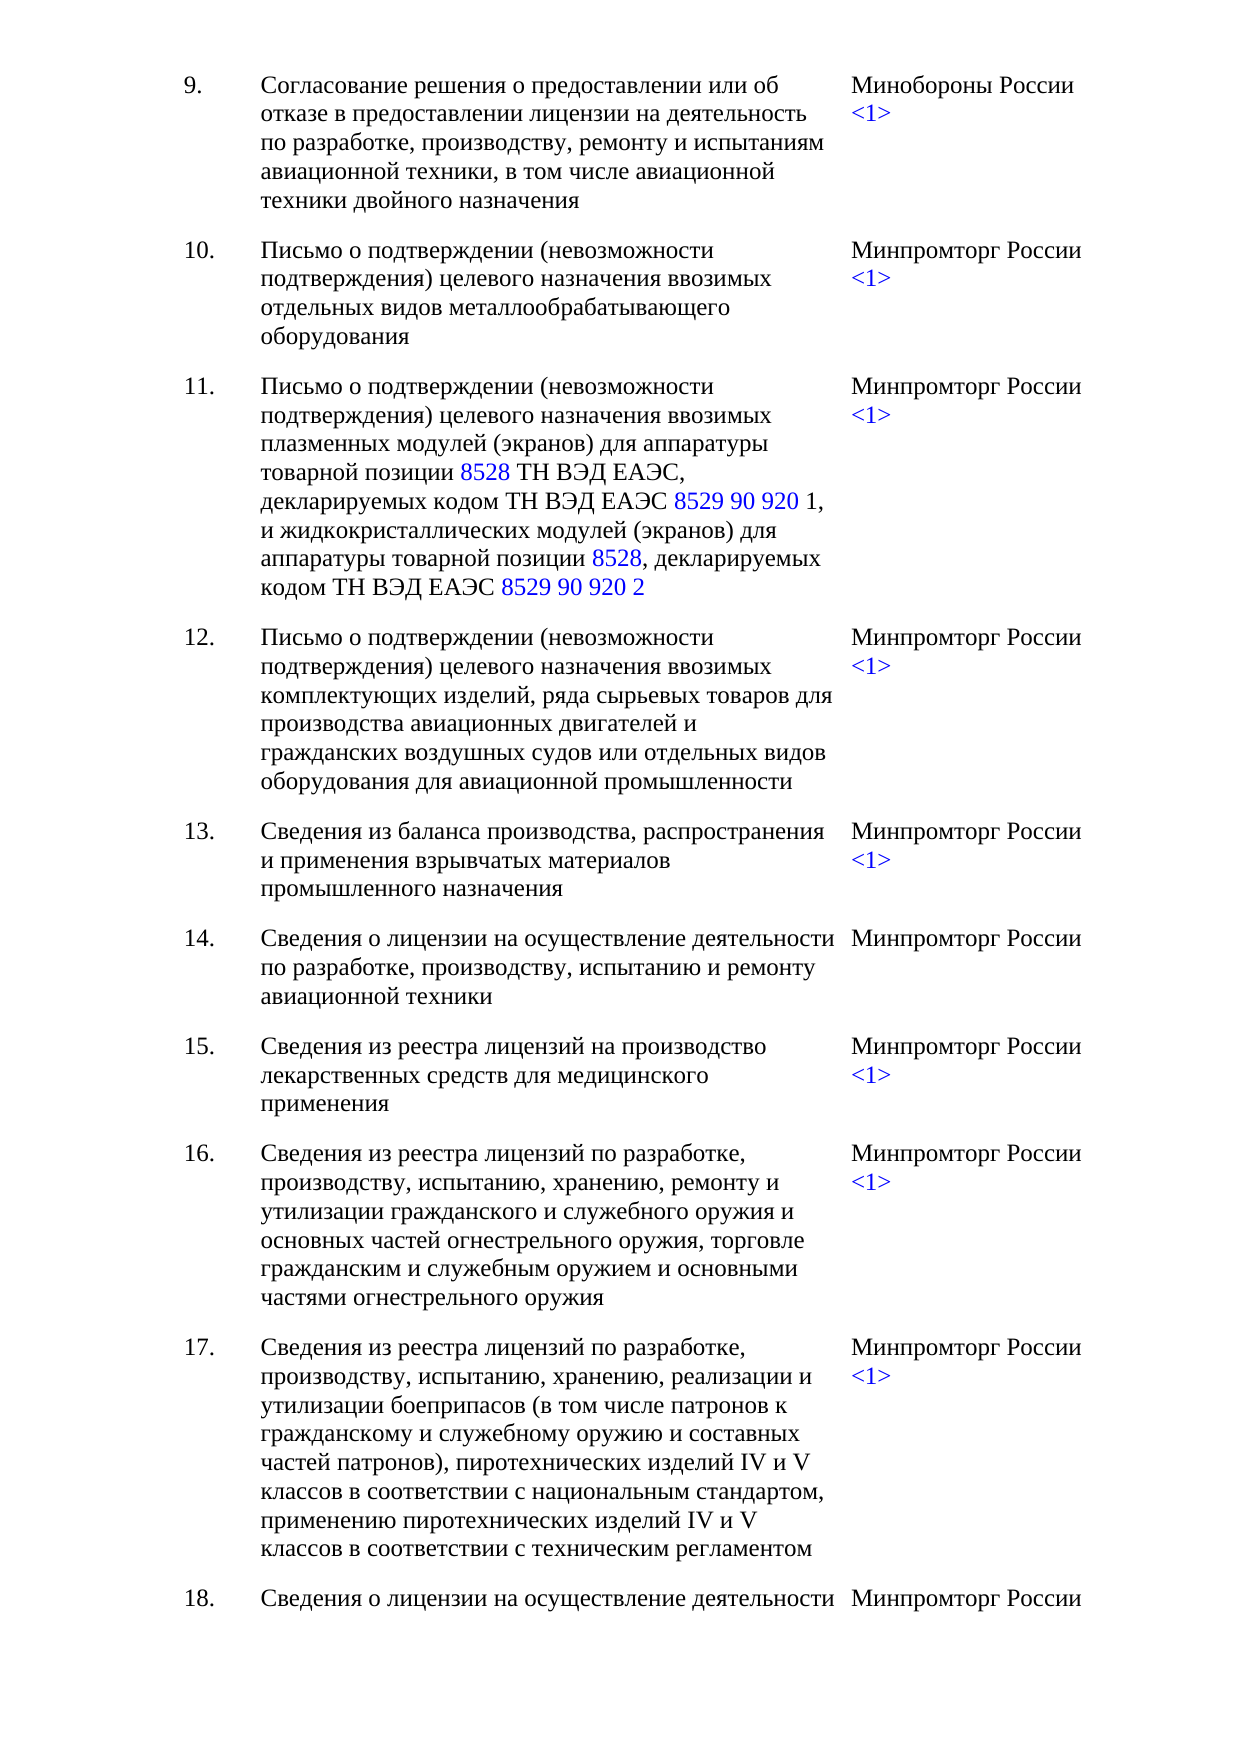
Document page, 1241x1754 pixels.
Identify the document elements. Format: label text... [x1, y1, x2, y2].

table_cell Сведения из реестра лицензий на производство лекарственных средств для медицинского применения [254, 1020, 844, 1128]
table_cell 10. [177, 224, 254, 360]
table_cell Минпромторг России <1> [844, 612, 1122, 805]
table_cell Сведения о лицензии на осуществление деятельности по разработке, производству, испытанию и ремонту авиационной техники [254, 913, 844, 1020]
table_cell Письмо о подтверждении (невозможности подтверждения) целевого назначения ввозимых отдельных видов металлообрабатывающего оборудования [254, 224, 844, 360]
table_cell 9. [177, 59, 254, 224]
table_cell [254, 1573, 844, 1623]
table_cell Минпромторг России [844, 913, 1122, 1020]
table_cell Минпромторг России <1> [844, 1322, 1122, 1573]
table_cell Минобороны России <1> [844, 59, 1122, 224]
table_cell Письмо о подтверждении (невозможности подтверждения) целевого назначения ввозимых плазменных модулей (экранов) для аппаратуры товарной позиции 8528 ТН ВЭД ЕАЭС, декларируемых кодом ТН ВЭД ЕАЭС 8529 90 920 1, и жидкокристаллических модулей (экранов) для аппаратуры товарной позиции 8528, декларируемых кодом ТН ВЭД ЕАЭС 8529 90 920 2 [254, 360, 844, 612]
table_cell 17. [177, 1322, 254, 1573]
table_cell 18. [177, 1573, 254, 1623]
table_cell Согласование решения о предоставлении или об отказе в предоставлении лицензии на деятельность по разработке, производству, ремонту и испытаниям авиационной техники, в том числе авиационной техники двойного назначения [254, 59, 844, 224]
table_cell Сведения из реестра лицензий по разработке, производству, испытанию, хранению, реализации и утилизации боеприпасов (в том числе патронов к гражданскому и служебному оружию и составных частей патронов), пиротехнических изделий IV и V классов в соответствии с национальным стандартом, применению пиротехнических изделий IV и V классов в соответствии с техническим регламентом [254, 1322, 844, 1573]
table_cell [844, 1573, 1122, 1623]
table_cell 14. [177, 913, 254, 1020]
table_cell Минпромторг России <1> [844, 1128, 1122, 1322]
table_cell 15. [177, 1020, 254, 1128]
table_cell 11. [177, 360, 254, 612]
table_cell 13. [177, 805, 254, 913]
table_cell 12. [177, 612, 254, 805]
table_cell 16. [177, 1128, 254, 1322]
table_cell Минпромторг России <1> [844, 1020, 1122, 1128]
table_cell Сведения из реестра лицензий по разработке, производству, испытанию, хранению, ремонту и утилизации гражданского и служебного оружия и основных частей огнестрельного оружия, торговле гражданским и служебным оружием и основными частями огнестрельного оружия [254, 1128, 844, 1322]
table_cell Сведения из баланса производства, распространения и применения взрывчатых материалов промышленного назначения [254, 805, 844, 913]
table_cell Письмо о подтверждении (невозможности подтверждения) целевого назначения ввозимых комплектующих изделий, ряда сырьевых товаров для производства авиационных двигателей и гражданских воздушных судов или отдельных видов оборудования для авиационной промышленности [254, 612, 844, 805]
table_cell Минпромторг России <1> [844, 224, 1122, 360]
table_cell Минпромторг России <1> [844, 360, 1122, 612]
table_cell Минпромторг России <1> [844, 805, 1122, 913]
